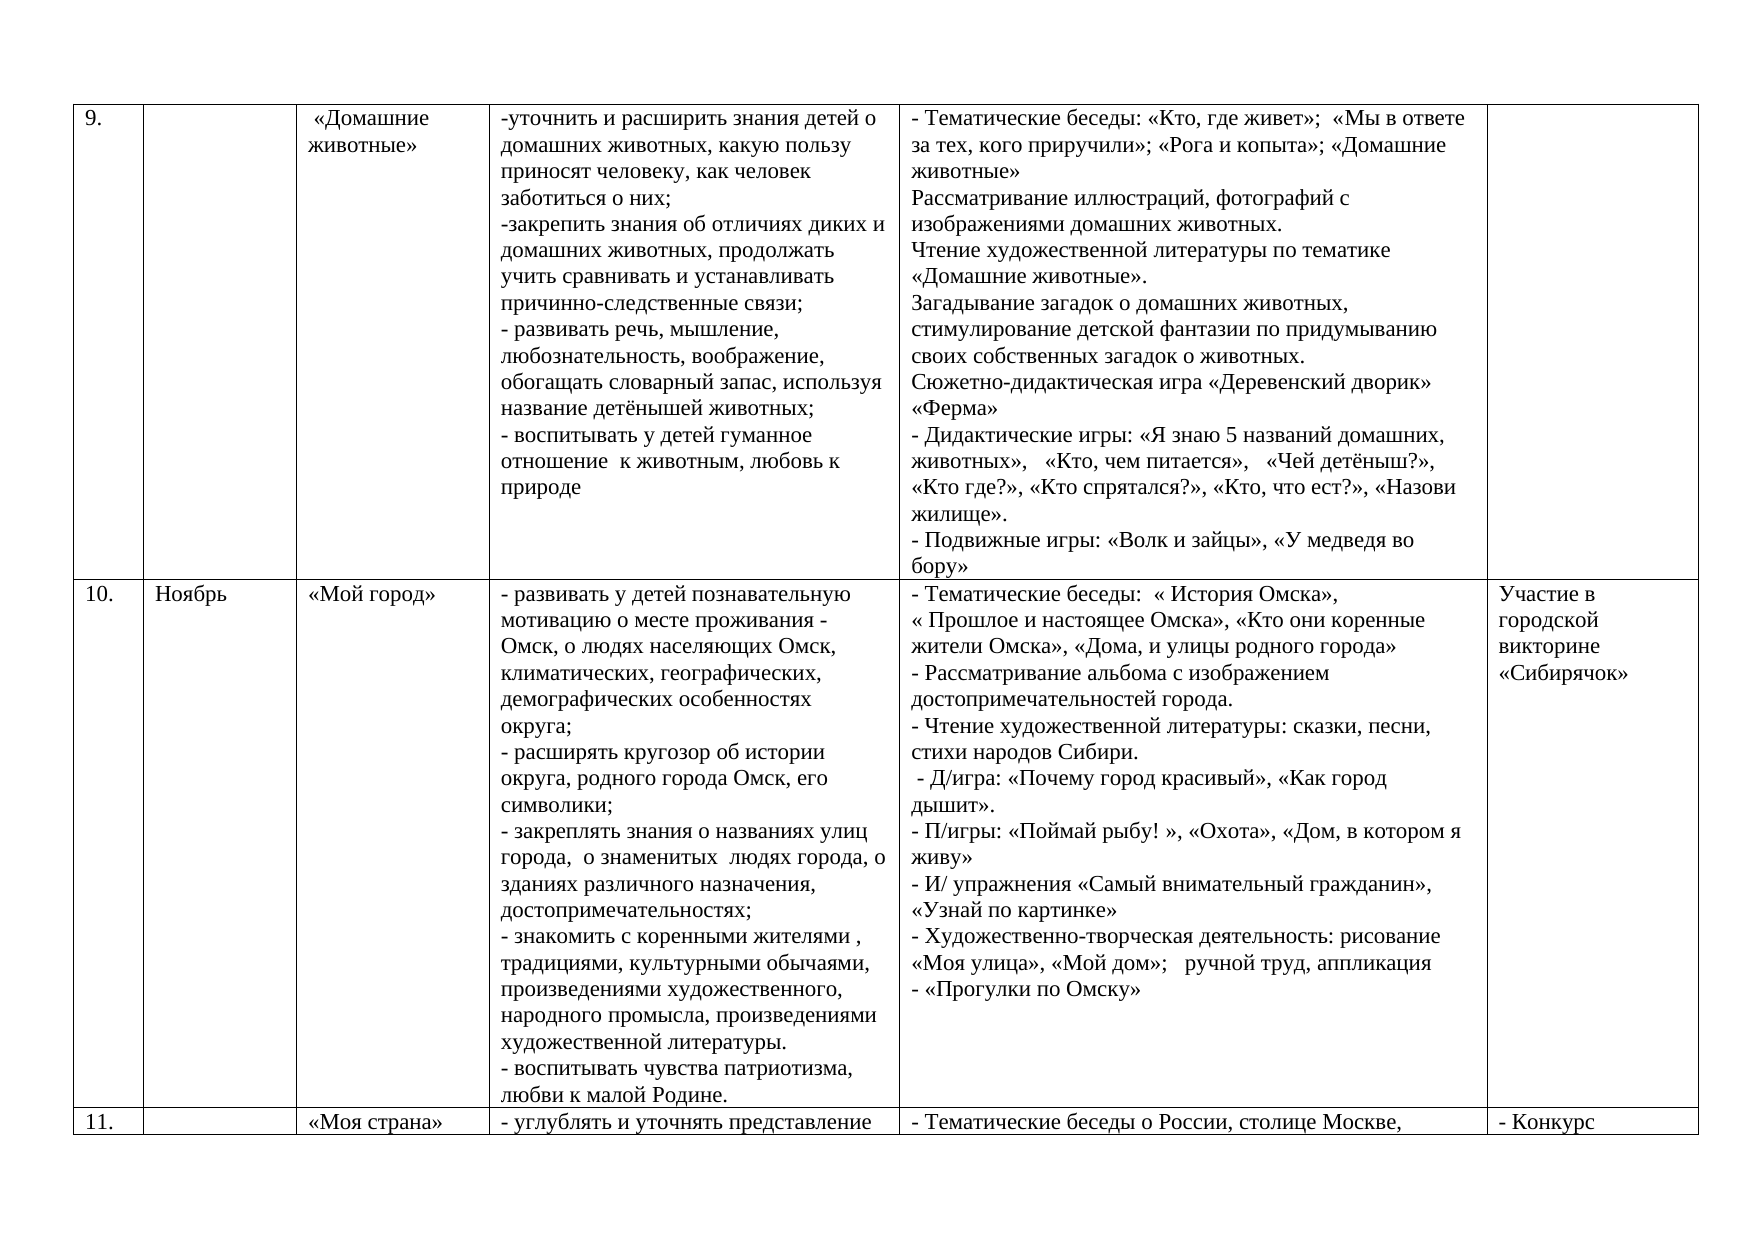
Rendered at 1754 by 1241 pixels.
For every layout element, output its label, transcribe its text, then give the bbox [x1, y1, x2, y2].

table_cell - развивать у детей познавательную мотивацию о месте проживания - Омск, о людях населяющих Омск, климатических, географических, демографических особенностях округа; - расширять кругозор об истории округа, родного города Омск, его символики; - закреплять знания о названиях улиц города, о знаменитых людях города, о зданиях различного назначения, достопримечательностях; - знакомить с коренными жителями , традициями, культурными обычаями, произведениями художественного, народного промысла, произведениями художественной литературы. - воспитывать чувства патриотизма, любви к малой Родине. [490, 580, 899, 1107]
table_cell [1488, 105, 1698, 579]
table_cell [900, 1108, 1487, 1134]
table_cell Ноябрь [144, 580, 296, 1107]
table_cell -уточнить и расширить знания детей о домашних животных, какую пользу приносят человеку, как человек заботиться о них; -закрепить знания об отличиях диких и домашних животных, продолжать учить сравнивать и устанавливать причинно-следственные связи; - развивать речь, мышление, любознательность, воображение, обогащать словарный запас, используя название детёнышей животных; - воспитывать у детей гуманное отношение к животным, любовь к природе [490, 105, 899, 579]
table_cell «Мой город» [297, 580, 489, 1107]
table_cell - Тематические беседы: « История Омска», « Прошлое и настоящее Омска», «Кто они коренные жители Омска», «Дома, и улицы родного города» - Рассматривание альбома с изображением достопримечательностей города. - Чтение художественной литературы: сказки, песни, стихи народов Сибири. - Д/игра: «Почему город красивый», «Как город дышит». - П/игры: «Поймай рыбу! », «Охота», «Дом, в котором я живу» - И/ упражнения «Самый внимательный гражданин», «Узнай по картинке» - Художественно-творческая деятельность: рисование «Моя улица», «Мой дом»; ручной труд, аппликация - «Прогулки по Омску» [900, 580, 1487, 1107]
table_cell 10. [74, 580, 143, 1107]
table_cell 11. [74, 1108, 143, 1134]
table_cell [1488, 1108, 1698, 1134]
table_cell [490, 1108, 899, 1134]
table_cell 9. [74, 105, 143, 579]
table_cell Участие в городской викторине «Сибирячок» [1488, 580, 1698, 1107]
table_cell - Тематические беседы: «Кто, где живет»; «Мы в ответе за тех, кого приручили»; «Рога и копыта»; «Домашние животные» Рассматривание иллюстраций, фотографий с изображениями домашних животных. Чтение художественной литературы по тематике «Домашние животные». Загадывание загадок о домашних животных, стимулирование детской фантазии по придумыванию своих собственных загадок о животных. Сюжетно-дидактическая игра «Деревенский дворик» «Ферма» - Дидактические игры: «Я знаю 5 названий домашних, животных», «Кто, чем питается», «Чей детёныш?», «Кто где?», «Кто спрятался?», «Кто, что ест?», «Назови жилище». - Подвижные игры: «Волк и зайцы», «У медведя во бору» [900, 105, 1487, 579]
table_cell [144, 105, 296, 579]
table_cell «Домашние животные» [297, 105, 489, 579]
table_cell «Моя страна» [297, 1108, 489, 1134]
table_cell [144, 1108, 296, 1134]
